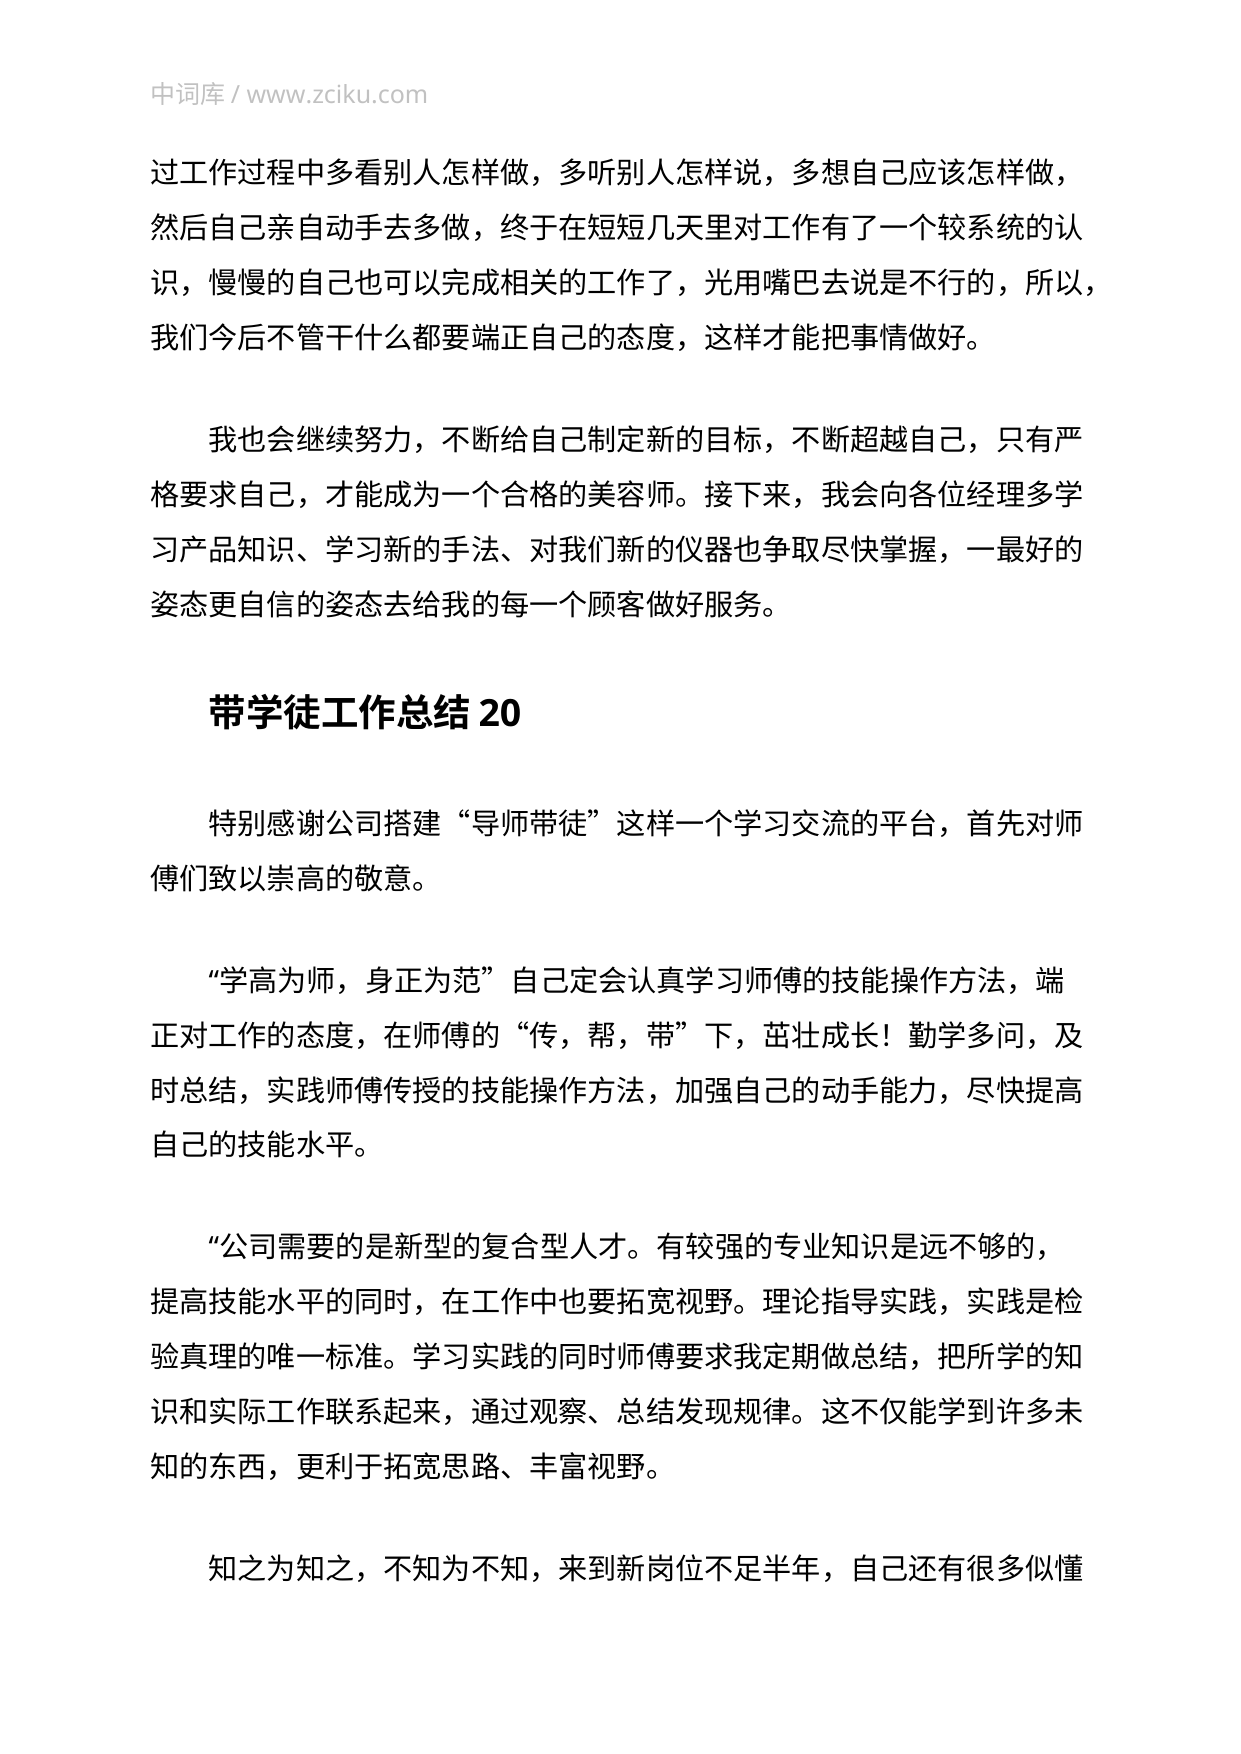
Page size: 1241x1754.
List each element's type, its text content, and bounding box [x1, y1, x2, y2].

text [150, 1545, 1090, 1587]
text “公司需要的是新型的复合型人才。有较强的专业知识是远不够的，提高技能水平的同时，在工作中也要拓宽视野。理论指导实践，实践是检验真理的唯一标准。学习实践的同时师傅要求我定期做总结，把所学的知识和实际工作联系起来，通过观察、总结发现规律。这不仅能学到许多未知的东西，更利于拓宽思路、丰富视野。 [150, 1224, 1090, 1486]
text “学高为师，身正为范”自己定会认真学习师傅的技能操作方法，端正对工作的态度，在师傅的“传，帮，带”下，茁壮成长！勤学多问，及时总结，实践师傅传授的技能操作方法，加强自己的动手能力，尽快提高自己的技能水平。 [150, 957, 1090, 1164]
text 我也会继续努力，不断给自己制定新的目标，不断超越自己，只有严格要求自己，才能成为一个合格的美容师。接下来，我会向各位经理多学习产品知识、学习新的手法、对我们新的仪器也争取尽快掌握，一最好的姿态更自信的姿态去给我的每一个顾客做好服务。 [150, 416, 1090, 623]
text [150, 150, 1090, 357]
text 带学徒工作总结20 [150, 683, 1090, 737]
text 特别感谢公司搭建“导师带徒”这样一个学习交流的平台，首先对师傅们致以崇高的敬意。 [150, 801, 1090, 898]
